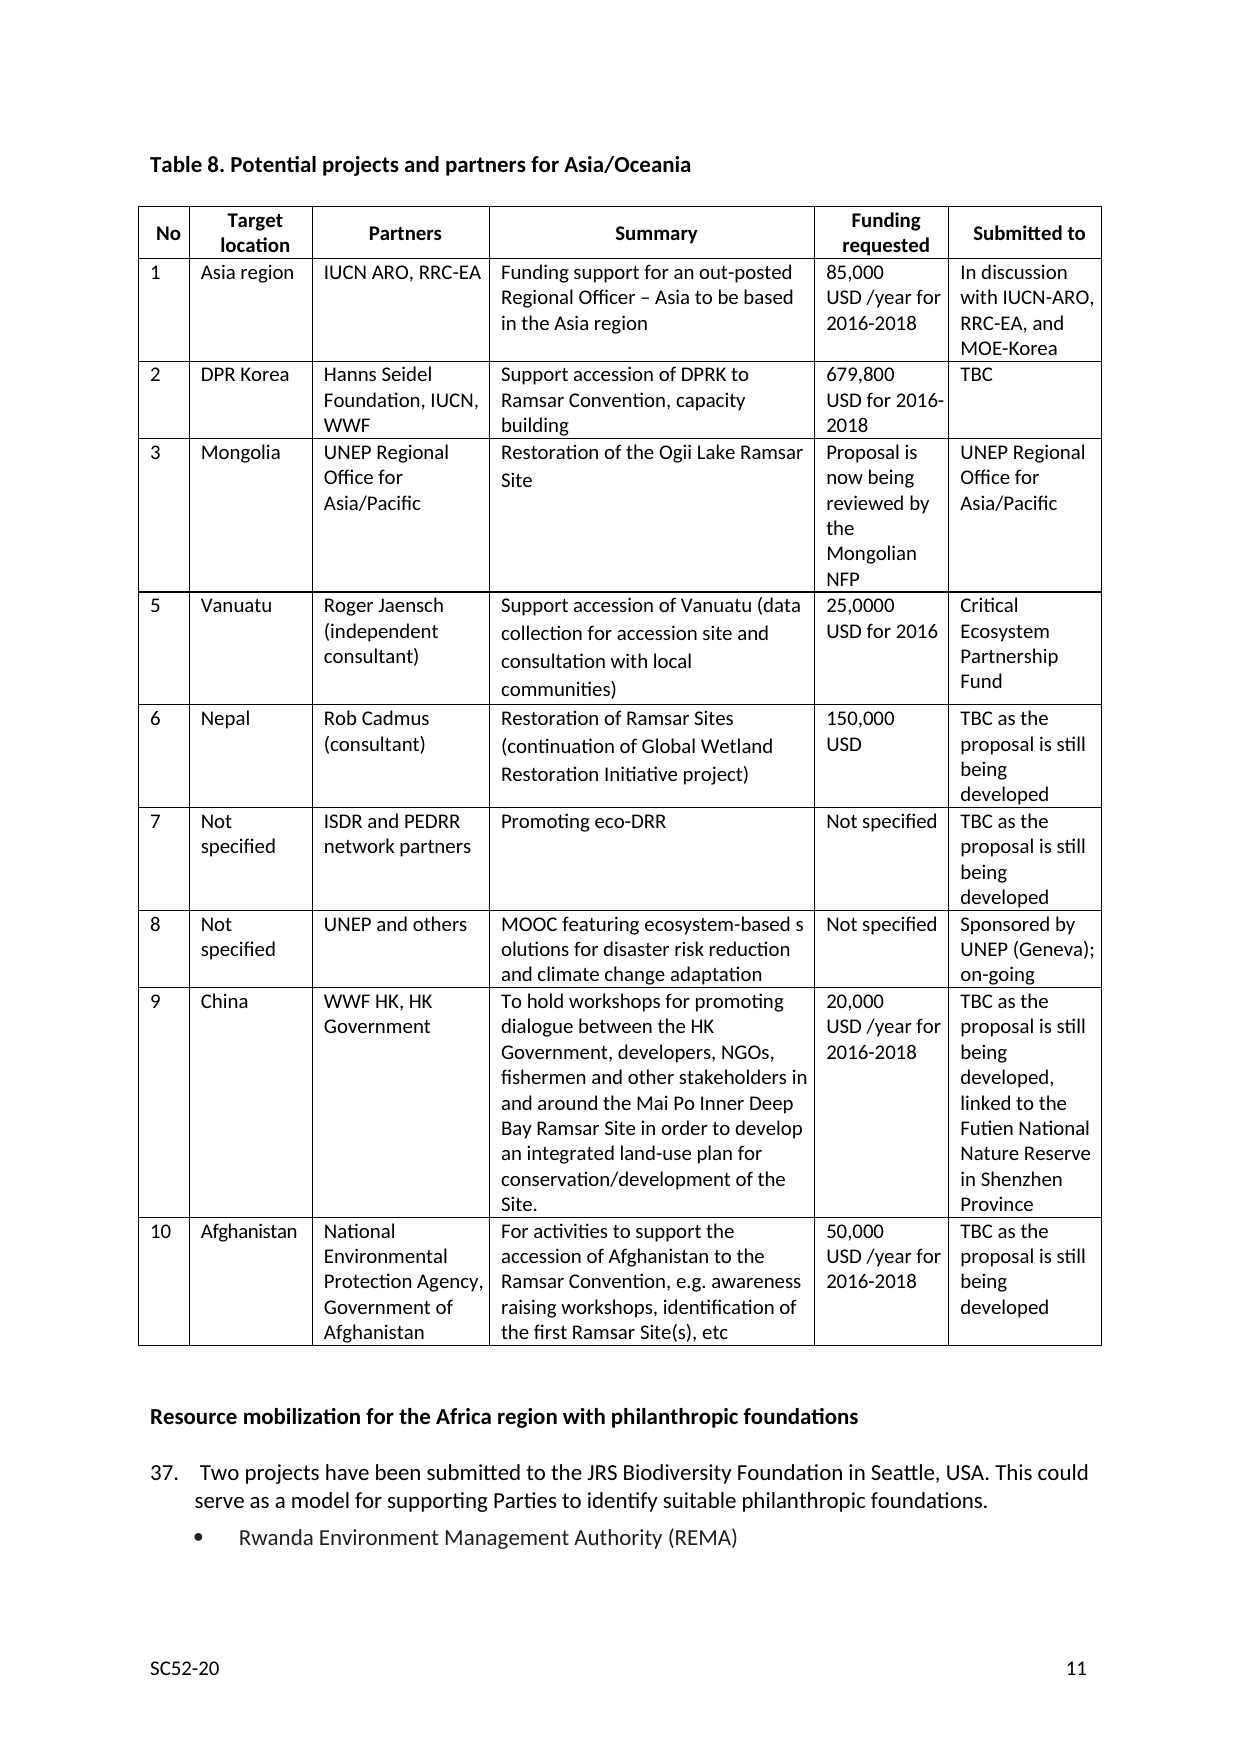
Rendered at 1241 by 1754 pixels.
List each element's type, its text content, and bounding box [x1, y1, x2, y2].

table_cell 6 [139, 705, 189, 807]
table_cell 1 [139, 259, 189, 361]
table_header Partners [313, 207, 489, 258]
table_cell Sponsored by UNEP (Geneva); on-going [949, 911, 1101, 987]
table_cell ISDR and PEDRR network partners [313, 808, 489, 910]
text Table 8. Potential projects and partners for Asia/Oceania [150, 150, 1090, 178]
table_header Submitted to [949, 207, 1101, 258]
table_cell 25,0000 USD for 2016 [815, 593, 948, 704]
list Two projects have been submitted to the JRS Biodiversity Foundation in Seattle, USA. This could serve as a model for supporting Parties to identify suitable philanthropic foundations. [150, 1458, 1090, 1514]
table_cell For activities to support the accession of Afghanistan to the Ramsar Convention, e.g. awareness raising workshops, identification of the first Ramsar Site(s), etc [490, 1218, 814, 1345]
table_cell 2 [139, 362, 189, 438]
table_cell Not specified [815, 911, 948, 987]
table_cell 10 [139, 1218, 189, 1345]
table_cell 150,000 USD [815, 705, 948, 807]
table_cell Afghanistan [190, 1218, 312, 1345]
text Resource mobilization for the Africa region with philanthropic foundations [150, 1402, 1090, 1430]
table_cell WWF HK, HK Government [313, 988, 489, 1217]
table_cell Roger Jaensch (independent consultant) [313, 593, 489, 704]
table_header No [139, 207, 189, 258]
list Rwanda Environment Management Authority (REMA) [194, 1514, 1090, 1552]
table_cell TBC as the proposal is still being developed [949, 705, 1101, 807]
table_header Target location [190, 207, 312, 258]
table_cell IUCN ARO, RRC-EA [313, 259, 489, 361]
table_cell MOOC featuring ecosystem-based solutions for disaster risk reduction and climate change adaptation [490, 911, 814, 987]
table_cell DPR Korea [190, 362, 312, 438]
table_cell TBC as the proposal is still being developed [949, 1218, 1101, 1345]
table_cell Critical Ecosystem Partnership Fund [949, 593, 1101, 704]
table_cell 9 [139, 988, 189, 1217]
table_header Summary [490, 207, 814, 258]
table_cell China [190, 988, 312, 1217]
table_cell Not specified [190, 808, 312, 910]
table_cell Not specified [190, 911, 312, 987]
table_cell TBC [949, 362, 1101, 438]
table_cell Nepal [190, 705, 312, 807]
table_cell 3 [139, 439, 189, 591]
table_cell 5 [139, 593, 189, 704]
table_cell Not specified [815, 808, 948, 910]
table_cell In discussion with IUCN-ARO, RRC-EA, and MOE-Korea [949, 259, 1101, 361]
table_cell Asia region [190, 259, 312, 361]
table_cell TBC as the proposal is still being developed, linked to the Futien National Nature Reserve in Shenzhen Province [949, 988, 1101, 1217]
table_cell 8 [139, 911, 189, 987]
table_cell Vanuatu [190, 593, 312, 704]
table_cell 679,800 USD for 2016-2018 [815, 362, 948, 438]
table_cell 50,000 USD /year for 2016-2018 [815, 1218, 948, 1345]
table_cell Support accession of DPRK to Ramsar Convention, capacity building [490, 362, 814, 438]
table_cell National Environmental Protection Agency, Government of Afghanistan [313, 1218, 489, 1345]
table_cell 85,000 USD /year for 2016-2018 [815, 259, 948, 361]
table_cell UNEP Regional Office for Asia/Pacific [949, 439, 1101, 591]
table_cell TBC as the proposal is still being developed [949, 808, 1101, 910]
table_cell Hanns Seidel Foundation, IUCN, WWF [313, 362, 489, 438]
table_cell To hold workshops for promoting dialogue between the HK Government, developers, NGOs, fishermen and other stakeholders in and around the Mai Po Inner Deep Bay Ramsar Site in order to develop an integrated land-use plan for conservation/development of the Site. [490, 988, 814, 1217]
table_cell Support accession of Vanuatu (data collection for accession site and consultation with local communities) [490, 593, 814, 704]
table_cell Proposal is now being reviewed by the Mongolian NFP [815, 439, 948, 591]
table_header Funding requested [815, 207, 948, 258]
table_cell Rob Cadmus (consultant) [313, 705, 489, 807]
table_cell Funding support for an out-posted Regional Officer – Asia to be based in the Asia region [490, 259, 814, 361]
table_cell UNEP Regional Office for Asia/Pacific [313, 439, 489, 591]
table_cell Restoration of the Ogii Lake Ramsar Site [490, 439, 814, 591]
table_cell Mongolia [190, 439, 312, 591]
table_cell 7 [139, 808, 189, 910]
table_cell UNEP and others [313, 911, 489, 987]
table_cell Restoration of Ramsar Sites (continuation of Global Wetland Restoration Initiative project) [490, 705, 814, 807]
table_cell Promoting eco-DRR [490, 808, 814, 910]
table_cell 20,000 USD /year for 2016-2018 [815, 988, 948, 1217]
